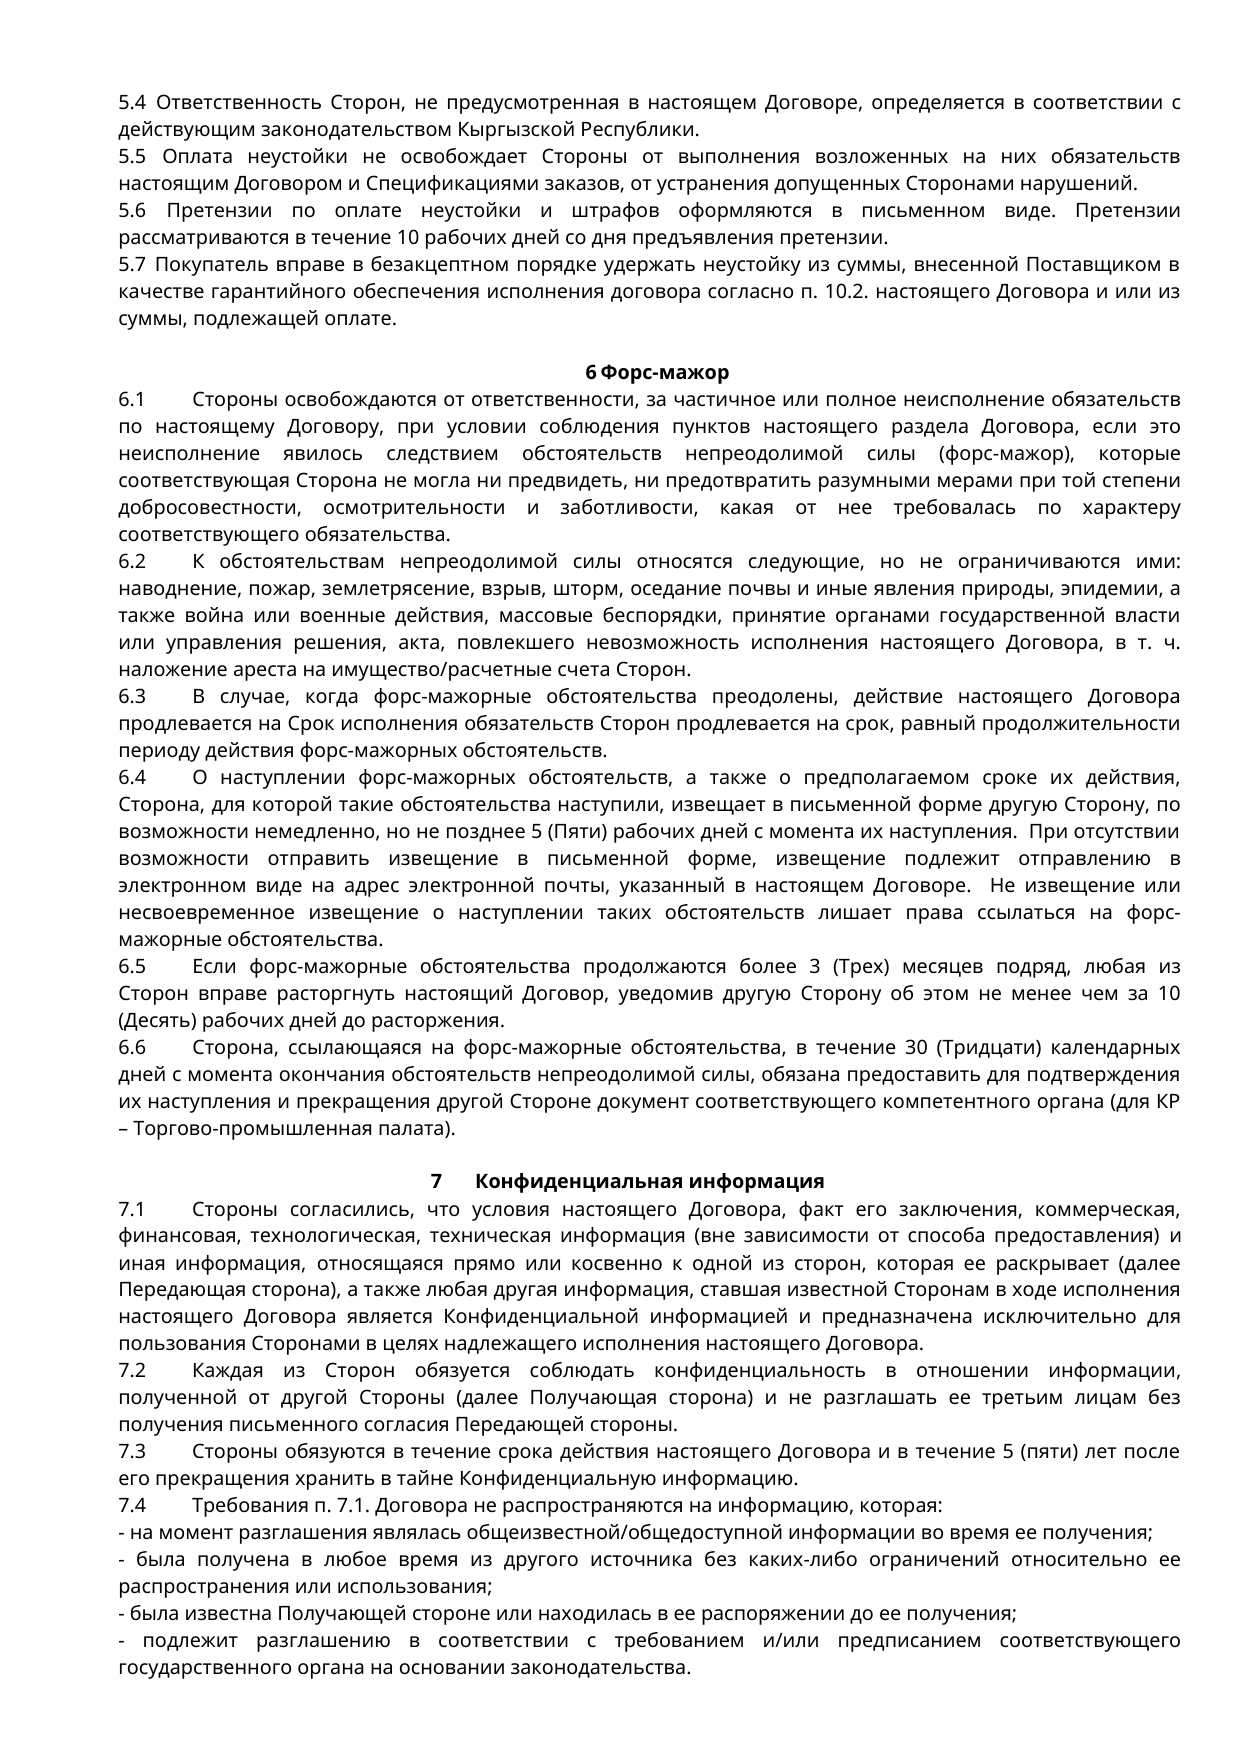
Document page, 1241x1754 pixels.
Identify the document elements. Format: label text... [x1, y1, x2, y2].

list Если форс-мажорные обстоятельства продолжаются более 3 (Трех) месяцев подряд, любая из Сторон вправе расторгнуть настоящий Договор, уведомив другую Сторону об этом не менее чем за 10 (Десять) рабочих дней до расторжения. [118, 952, 1182, 1033]
list Каждая из Сторон обязуется соблюдать конфиденциальность в отношении информации, полученной от другой Стороны (далее Получающая сторона) и не разглашать ее третьим лицам без получения письменного согласия Передающей стороны. [118, 1357, 1182, 1438]
list Конфиденциальная информация [74, 1168, 1182, 1195]
list Претензии по оплате неустойки и штрафов оформляются в письменном виде. Претензии рассматриваются в течение 10 рабочих дней со дня предъявления претензии. [118, 197, 1182, 251]
text - на момент разглашения являлась общеизвестной/общедоступной информации во время ее получения; [118, 1518, 1182, 1546]
text - была получена в любое время из другого источника без каких-либо ограничений относительно ее распространения или использования; [118, 1546, 1182, 1599]
list Форс-мажор [133, 358, 1182, 385]
list Ответственность Сторон, не предусмотренная в настоящем Договоре, определяется в соответствии с действующим законодательством Кыргызской Республики. [118, 89, 1182, 143]
list О наступлении форс-мажорных обстоятельств, а также о предполагаемом сроке их действия, Сторона, для которой такие обстоятельства наступили, извещает в письменной форме другую Сторону, по возможности немедленно, но не позднее 5 (Пяти) рабочих дней с момента их наступления. При отсутствии возможности отправить извещение в письменной форме, извещение подлежит отправлению в электронном виде на адрес электронной почты, указанный в настоящем Договоре. Не извещение или несвоевременное извещение о наступлении таких обстоятельств лишает права ссылаться на форс-мажорные обстоятельства. [118, 763, 1182, 952]
list В случае, когда форс-мажорные обстоятельства преодолены, действие настоящего Договора продлевается на Срок исполнения обязательств Сторон продлевается на срок, равный продолжительности периоду действия форс-мажорных обстоятельств. [118, 682, 1182, 763]
list Покупатель вправе в безакцептном порядке удержать неустойку из суммы, внесенной Поставщиком в качестве гарантийного обеспечения исполнения договора согласно п. 10.2. настоящего Договора и или из суммы, подлежащей оплате. [118, 251, 1182, 331]
list Стороны обязуются в течение срока действия настоящего Договора и в течение 5 (пяти) лет после его прекращения хранить в тайне Конфиденциальную информацию. [118, 1438, 1182, 1492]
list Стороны согласились, что условия настоящего Договора, факт его заключения, коммерческая, финансовая, технологическая, техническая информация (вне зависимости от способа предоставления) и иная информация, относящаяся прямо или косвенно к одной из сторон, которая ее раскрывает (далее Передающая сторона), а также любая другая информация, ставшая известной Сторонам в ходе исполнения настоящего Договора является Конфиденциальной информацией и предназначена исключительно для пользования Сторонами в целях надлежащего исполнения настоящего Договора. [118, 1195, 1182, 1357]
list Требования п. 7.1. Договора не распространяются на информацию, которая: [118, 1492, 1182, 1518]
list Сторона, ссылающаяся на форс-мажорные обстоятельства, в течение 30 (Тридцати) календарных дней с момента окончания обстоятельств непреодолимой силы, обязана предоставить для подтверждения их наступления и прекращения другой Стороне документ соответствующего компетентного органа (для КР – Торгово-промышленная палата). [118, 1033, 1182, 1141]
list К обстоятельствам непреодолимой силы относятся следующие, но не ограничиваются ими: наводнение, пожар, землетрясение, взрыв, шторм, оседание почвы и иные явления природы, эпидемии, а также война или военные действия, массовые беспорядки, принятие органами государственной власти или управления решения, акта, повлекшего невозможность исполнения настоящего Договора, в т. ч. наложение ареста на имущество/расчетные счета Сторон. [118, 547, 1182, 682]
text - была известна Получающей стороне или находилась в ее распоряжении до ее получения; [118, 1599, 1182, 1626]
text - подлежит разглашению в соответствии с требованием и/или предписанием соответствующего государственного органа на основании законодательства. [118, 1626, 1182, 1680]
list Оплата неустойки не освобождает Стороны от выполнения возложенных на них обязательств настоящим Договором и Спецификациями заказов, от устранения допущенных Сторонами нарушений. [118, 143, 1182, 197]
list Стороны освобождаются от ответственности, за частичное или полное неисполнение обязательств по настоящему Договору, при условии соблюдения пунктов настоящего раздела Договора, если это неисполнение явилось следствием обстоятельств непреодолимой силы (форс-мажор), которые соответствующая Сторона не могла ни предвидеть, ни предотвратить разумными мерами при той степени добросовестности, осмотрительности и заботливости, какая от нее требовалась по характеру соответствующего обязательства. [118, 385, 1182, 547]
